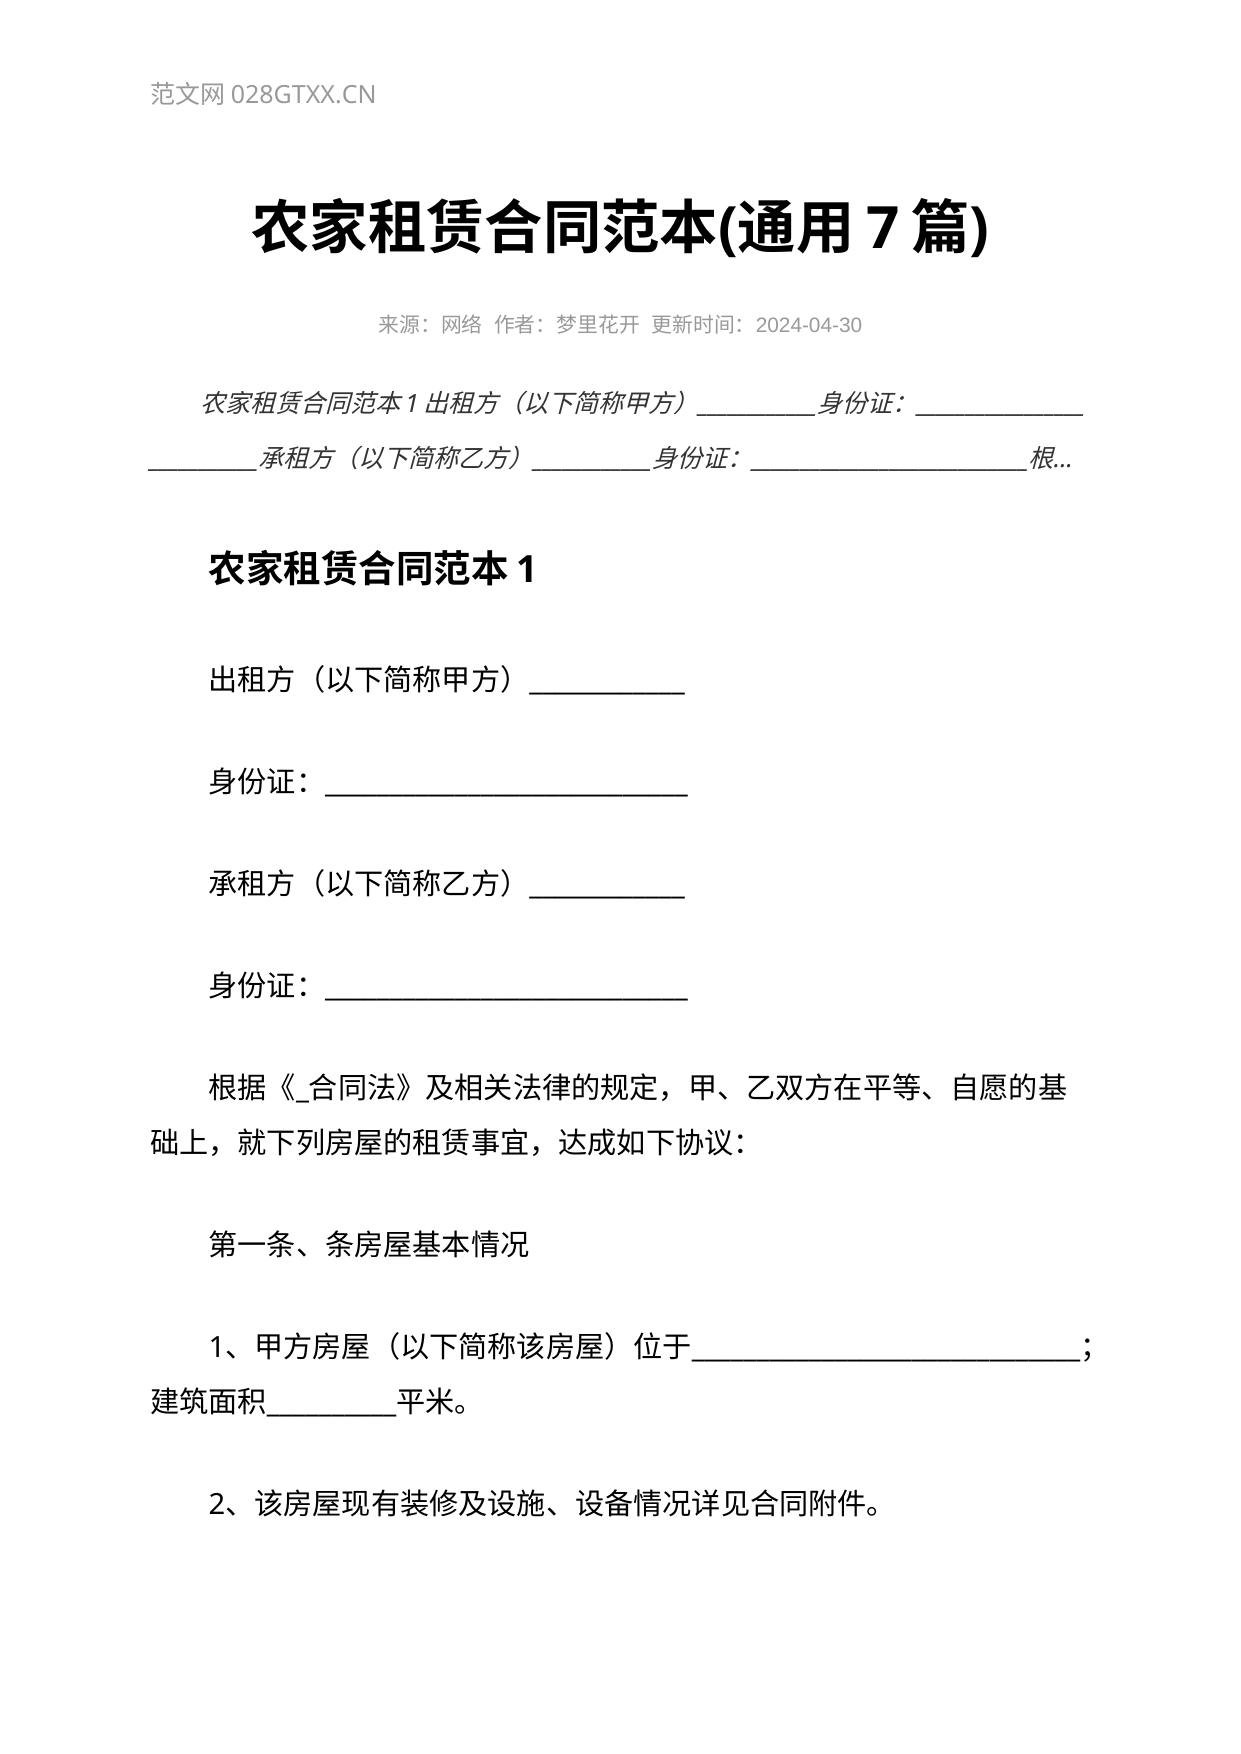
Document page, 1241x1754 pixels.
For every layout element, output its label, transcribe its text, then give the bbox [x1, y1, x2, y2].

text 来源：网络 作者：梦里花开 更新时间：2024-04-30 [150, 313, 1090, 337]
text 身份证：____________________________ [150, 963, 1090, 1005]
subtitle 农家租赁合同范本(通用7篇) [150, 181, 1090, 266]
text 出租方（以下简称甲方）____________ [150, 657, 1090, 699]
text 第一条、条房屋基本情况 [150, 1222, 1090, 1264]
text 1、甲方房屋（以下简称该房屋）位于______________________________；建筑面积__________平米。 [150, 1323, 1090, 1421]
text 承租方（以下简称乙方）____________ [150, 861, 1090, 903]
text 农家租赁合同范本1 [150, 539, 1090, 594]
text 根据《_合同法》及相关法律的规定，甲、乙双方在平等、自愿的基础上，就下列房屋的租赁事宜，达成如下协议： [150, 1065, 1090, 1162]
text 农家租赁合同范本1出租方（以下简称甲方）____________身份证：____________________________承租方（以下简称乙方）____________身份证：____________________________根... [150, 384, 1090, 474]
text 2、该房屋现有装修及设施、设备情况详见合同附件。 [150, 1480, 1090, 1523]
text 身份证：____________________________ [150, 759, 1090, 801]
